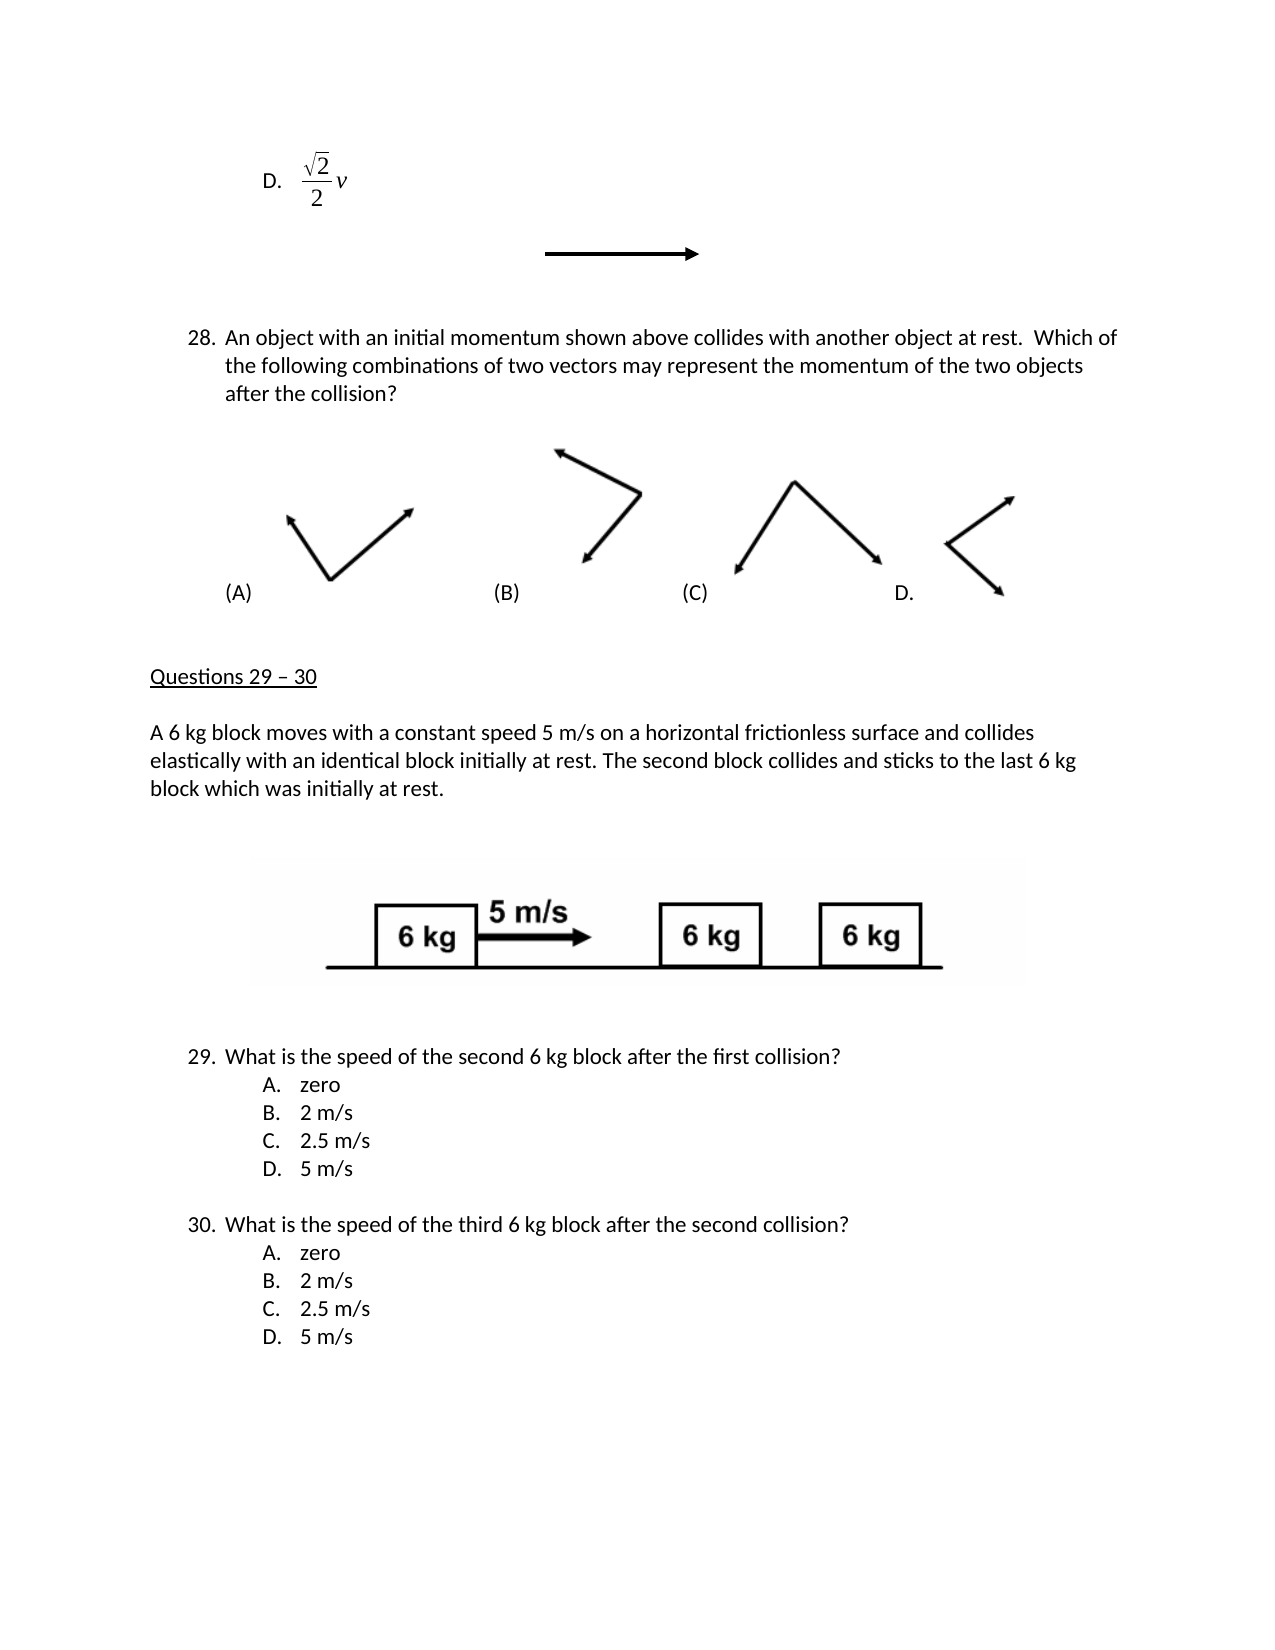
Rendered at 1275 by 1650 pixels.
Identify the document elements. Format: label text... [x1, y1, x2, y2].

list What is the speed of the third 6 kg block after the second collision? [187, 1210, 1125, 1238]
picture [919, 469, 1070, 601]
list zero [262, 1070, 1125, 1098]
list An object with an initial momentum shown above collides with another object at rest. Which of the following combinations of two vectors may represent the momentum of the two objects after the collision? [187, 323, 1125, 407]
list zero [262, 1238, 1125, 1266]
list 2.5 m/s [262, 1294, 1125, 1322]
list 2.5 m/s [262, 1126, 1125, 1154]
list 5 m/s [262, 1154, 1125, 1182]
picture [267, 467, 478, 601]
text Questions 29 – 30 [150, 662, 1125, 690]
list 2 m/s [262, 1098, 1125, 1126]
list What is the speed of the second 6 kg block after the first collision? [187, 1042, 1125, 1070]
list 5 m/s [262, 1322, 1125, 1350]
list 2 m/s [262, 1266, 1125, 1294]
picture [718, 440, 895, 601]
picture [250, 858, 1025, 986]
picture [525, 407, 657, 601]
text A 6 kg block moves with a constant speed 5 m/s on a horizontal frictionless surface and collides elastically with an identical block initially at rest. The second block collides and sticks to the last 6 kg block which was initially at rest. [150, 718, 1125, 802]
